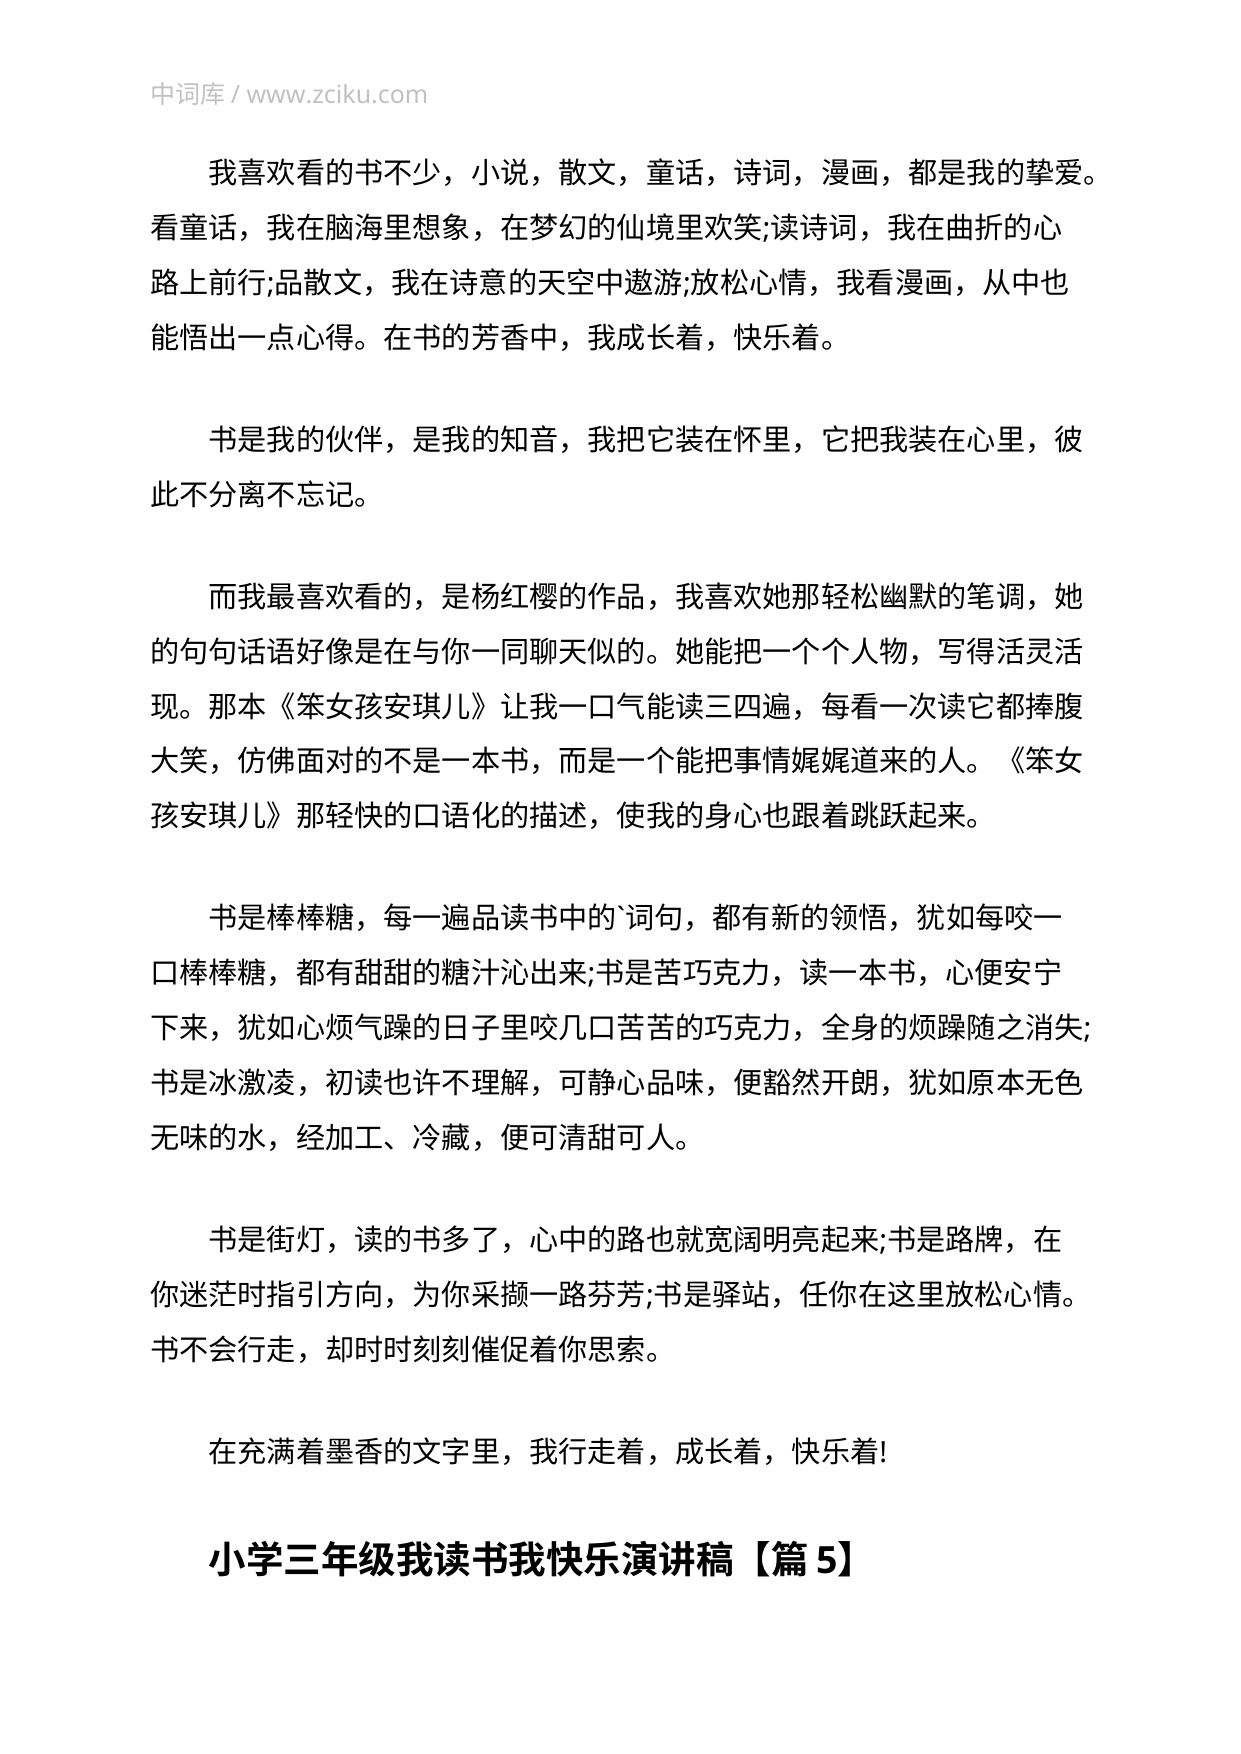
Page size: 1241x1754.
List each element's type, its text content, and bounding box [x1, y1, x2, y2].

text 小学三年级我读书我快乐演讲稿【篇5】 [150, 1530, 1090, 1584]
text 书是街灯，读的书多了，心中的路也就宽阔明亮起来;书是路牌，在你迷茫时指引方向，为你采撷一路芬芳;书是驿站，任你在这里放松心情。书不会行走，却时时刻刻催促着你思索。 [150, 1216, 1090, 1369]
text 书是棒棒糖，每一遍品读书中的`词句，都有新的领悟，犹如每咬一口棒棒糖，都有甜甜的糖汁沁出来;书是苦巧克力，读一本书，心便安宁下来，犹如心烦气躁的日子里咬几口苦苦的巧克力，全身的烦躁随之消失;书是冰激凌，初读也许不理解，可静心品味，便豁然开朗，犹如原本无色无味的水，经加工、冷藏，便可清甜可人。 [150, 895, 1090, 1157]
text 在充满着墨香的文字里，我行走着，成长着，快乐着! [150, 1428, 1090, 1471]
text 而我最喜欢看的，是杨红樱的作品，我喜欢她那轻松幽默的笔调，她的句句话语好像是在与你一同聊天似的。她能把一个个人物，写得活灵活现。那本《笨女孩安琪儿》让我一口气能读三四遍，每看一次读它都捧腹大笑，仿佛面对的不是一本书，而是一个能把事情娓娓道来的人。《笨女孩安琪儿》那轻快的口语化的描述，使我的身心也跟着跳跃起来。 [150, 573, 1090, 835]
text 我喜欢看的书不少，小说，散文，童话，诗词，漫画，都是我的挚爱。看童话，我在脑海里想象，在梦幻的仙境里欢笑;读诗词，我在曲折的心路上前行;品散文，我在诗意的天空中遨游;放松心情，我看漫画，从中也能悟出一点心得。在书的芳香中，我成长着，快乐着。 [150, 150, 1090, 357]
text 书是我的伙伴，是我的知音，我把它装在怀里，它把我装在心里，彼此不分离不忘记。 [150, 417, 1090, 514]
